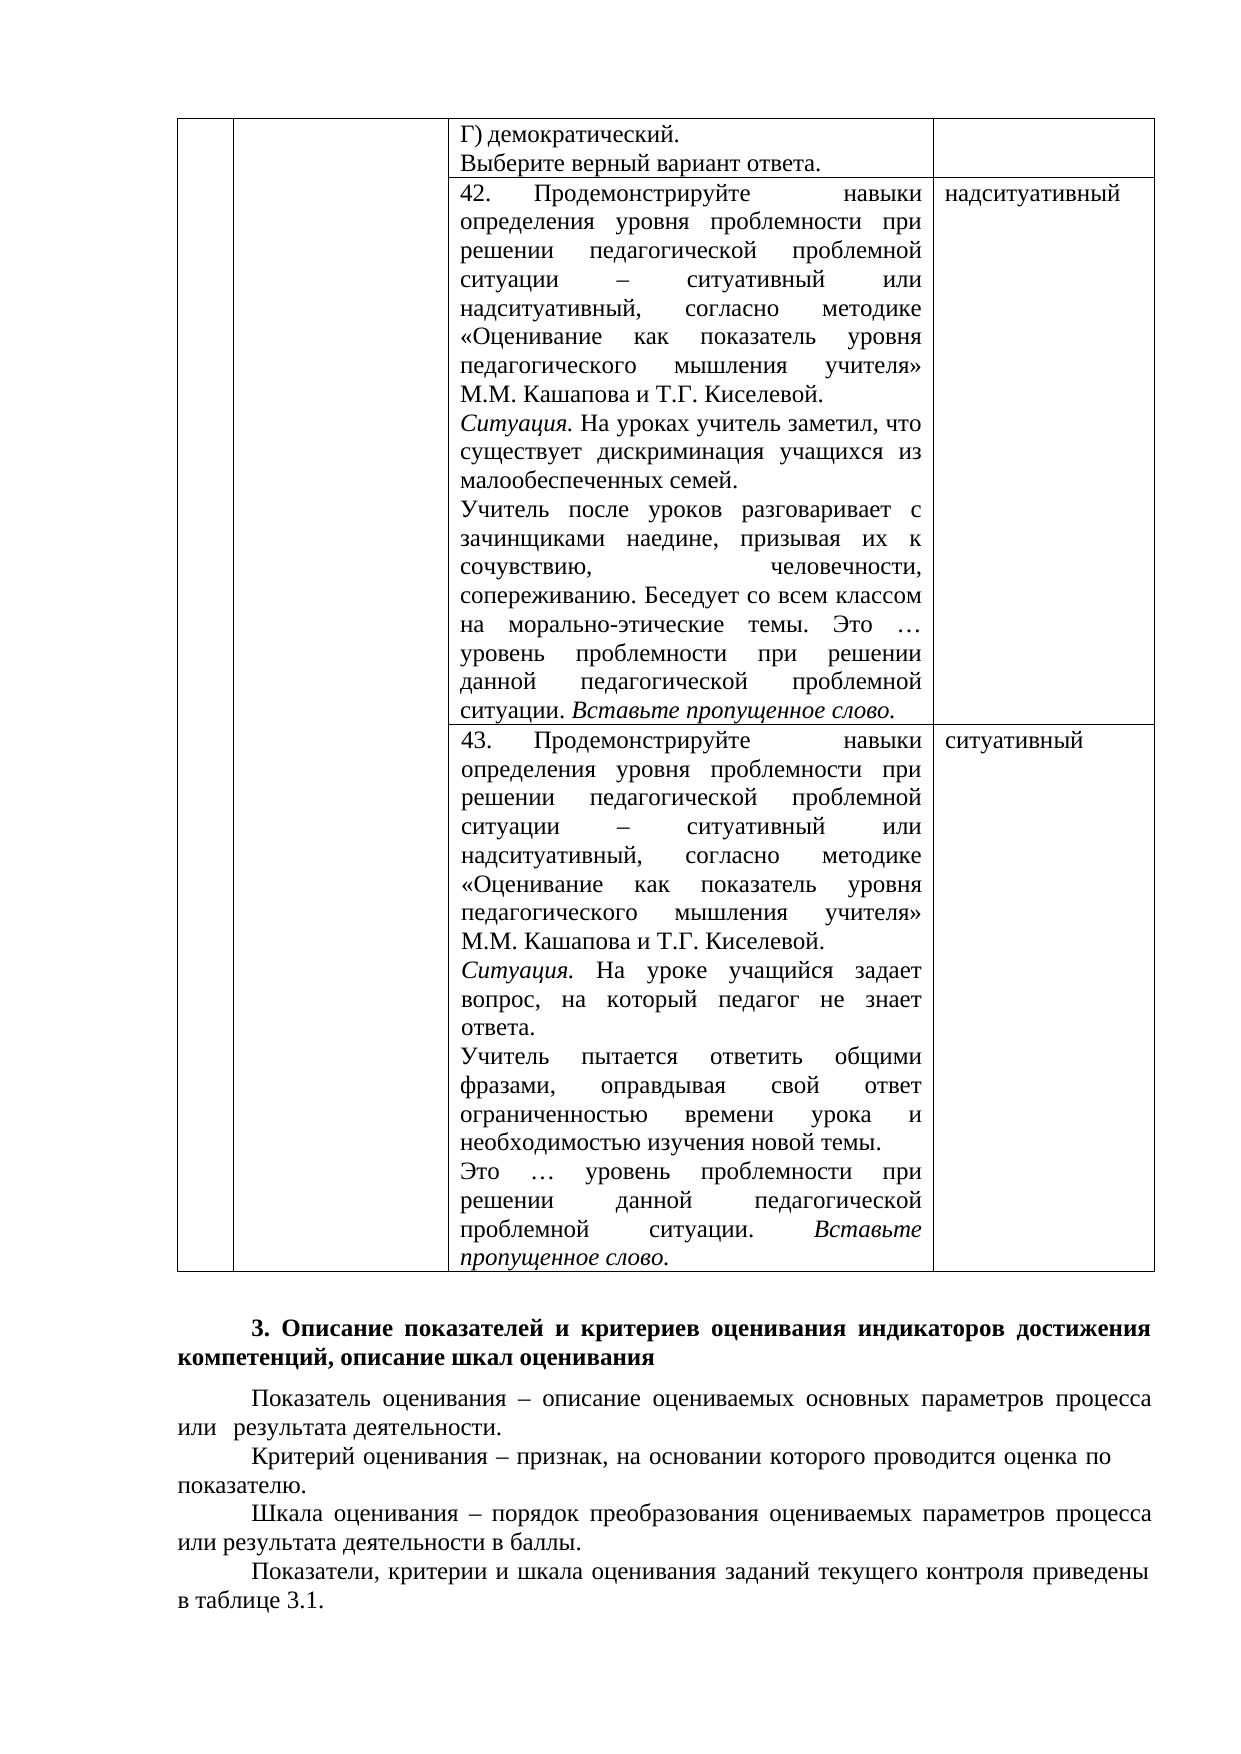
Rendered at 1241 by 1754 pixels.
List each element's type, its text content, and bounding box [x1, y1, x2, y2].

text Показатель оценивания – описание оцениваемых основных параметров процесса или результата деятельности. [177, 1383, 1152, 1441]
text 3. Описание показателей и критериев оценивания индикаторов достижения компетенций, описание шкал оценивания [177, 1313, 1152, 1371]
table_cell Продемонстрируйте навыки определения уровня проблемности при решении педагогической проблемной ситуации – ситуативный или надситуативный, согласно методике «Оценивание как показатель уровня педагогического мышления учителя» М.М. Кашапова и Т.Г. Киселевой. Ситуация. На уроке учащийся задает вопрос, на который педагог не знает ответа. Учитель пытается ответить общими фразами, оправдывая свой ответ ограниченностью времени урока и необходимостью изучения новой темы. Это … уровень проблемности при решении данной педагогической проблемной ситуации. Вставьте пропущенное слово. [449, 725, 933, 1271]
text Шкала оценивания – порядок преобразования оцениваемых параметров процесса или результата деятельности в баллы. [177, 1498, 1152, 1556]
table_cell ситуативный [934, 725, 1154, 1271]
table_cell Продемонстрируйте навыки определения уровня проблемности при решении педагогической проблемной ситуации – ситуативный или надситуативный, согласно методике «Оценивание как показатель уровня педагогического мышления учителя» М.М. Кашапова и Т.Г. Киселевой. Ситуация. На уроках учитель заметил, что существует дискриминация учащихся из малообеспеченных семей. Учитель после уроков разговаривает с зачинщиками наедине, призывая их к сочувствию, человечности, сопереживанию. Беседует со всем классом на морально-этические темы. Это … уровень проблемности при решении данной педагогической проблемной ситуации. Вставьте пропущенное слово. [449, 178, 933, 724]
table_cell надситуативный [934, 178, 1154, 724]
table_cell А [934, 119, 1154, 177]
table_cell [449, 119, 933, 177]
text Критерий оценивания – признак, на основании которого проводится оценка по показателю. [177, 1441, 1112, 1498]
text Показатели, критерии и шкала оценивания заданий текущего контроля приведены в таблице 3.1. [177, 1556, 1149, 1613]
